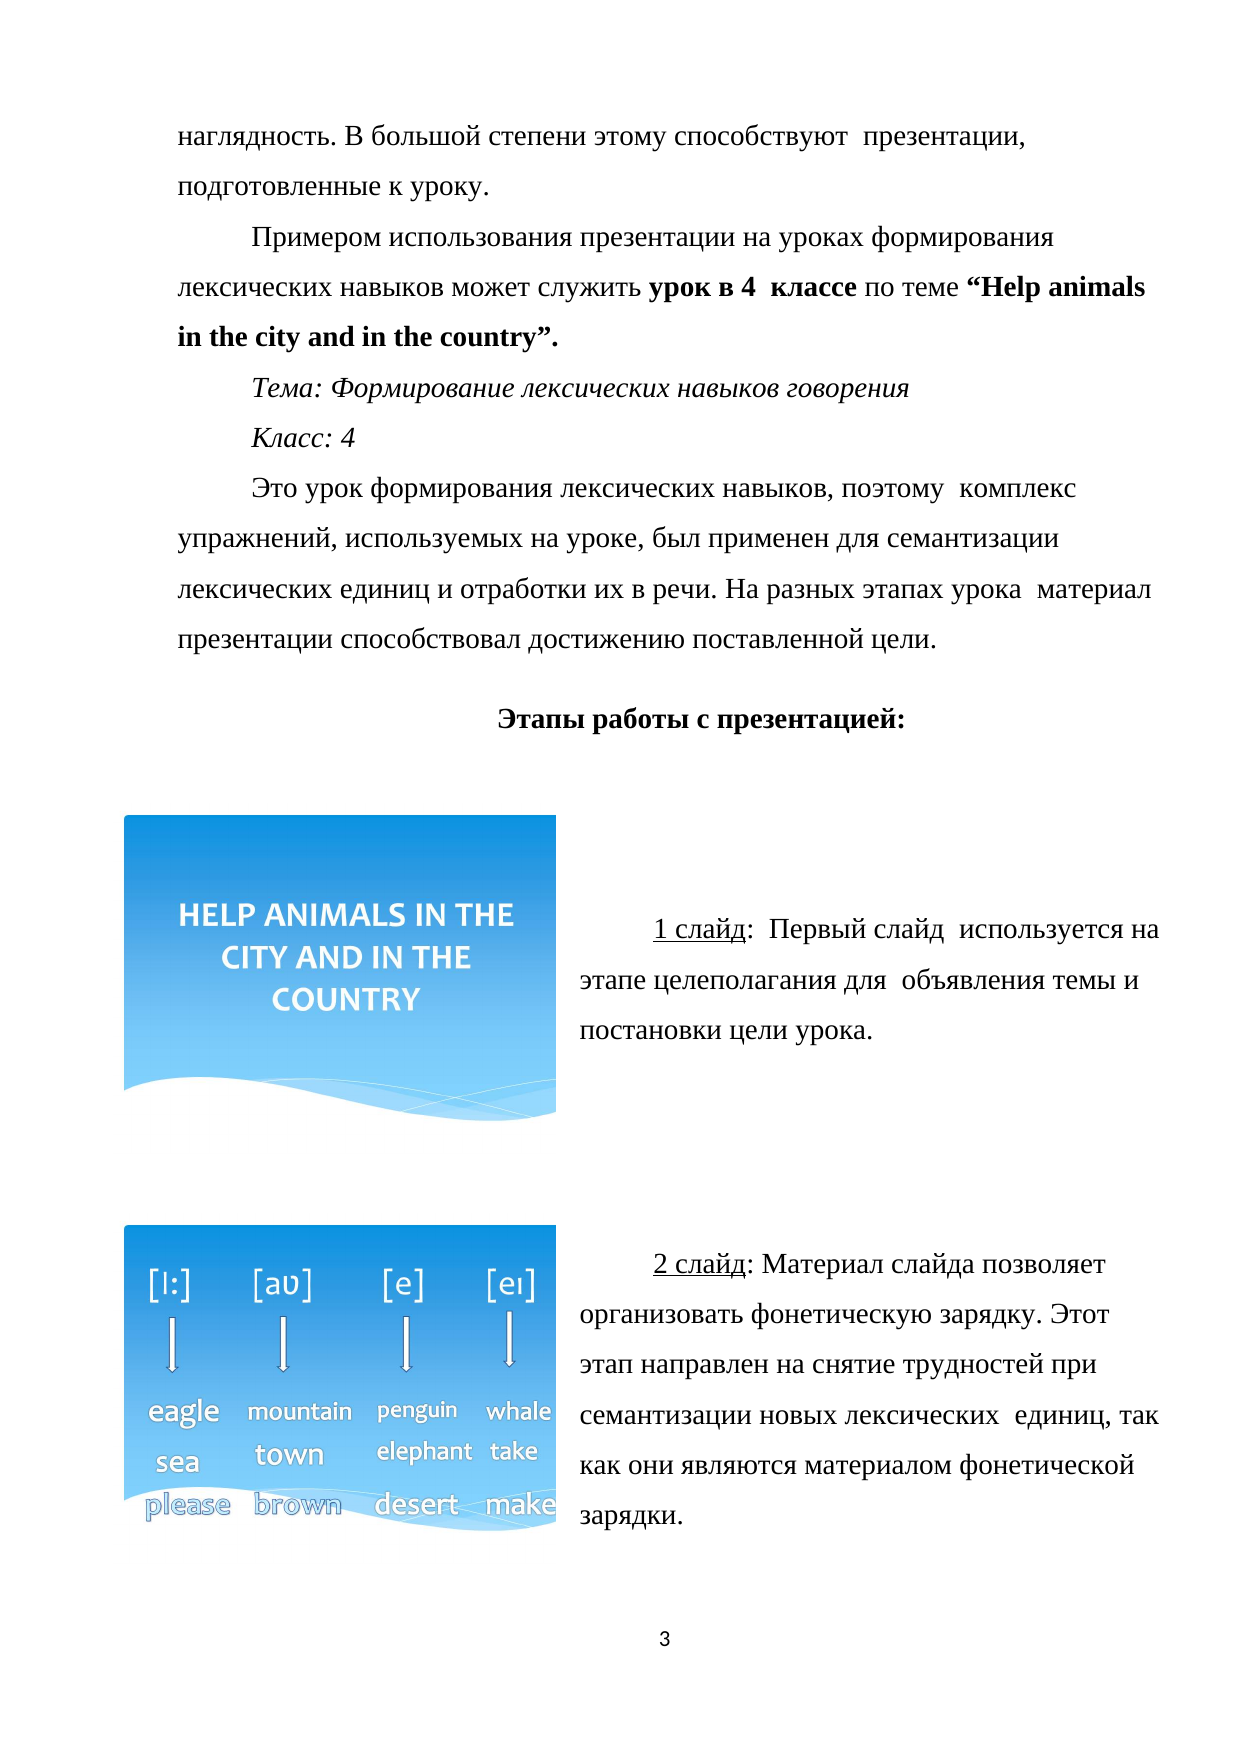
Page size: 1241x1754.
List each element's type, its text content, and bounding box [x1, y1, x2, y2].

text Тема: Формирование лексических навыков говорения [177, 370, 1152, 403]
picture [112, 1213, 556, 1564]
text Этапы работы с презентацией: [177, 701, 1152, 734]
table_cell 2 слайд: Материал слайда позволяет организовать фонетическую зарядку. Этот этап направлен на снятие трудностей при семантизации новых лексических единиц, так как они являются материалом фонетической зарядки. [556, 1190, 1240, 1600]
table_cell [15, 1190, 556, 1600]
text Это урок формирования лексических навыков, поэтому комплекс упражнений, используемых на уроке, был применен для семантизации лексических единиц и отработки их в речи. На разных этапах урока материал презентации способствовал достижению поставленной цели. [177, 470, 1152, 655]
text Примером использования презентации на уроках формирования лексических навыков может служить урок в 4 классе по теме “Help animals in the city and in the country”. [177, 219, 1152, 353]
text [177, 118, 1152, 202]
text Класс: 4 [177, 420, 1152, 453]
table_header 1 слайд: Первый слайд используется на этапе целеполагания для объявления темы и постановки цели урока. [556, 780, 1240, 1190]
table_header [15, 780, 556, 1190]
picture [112, 803, 556, 1154]
